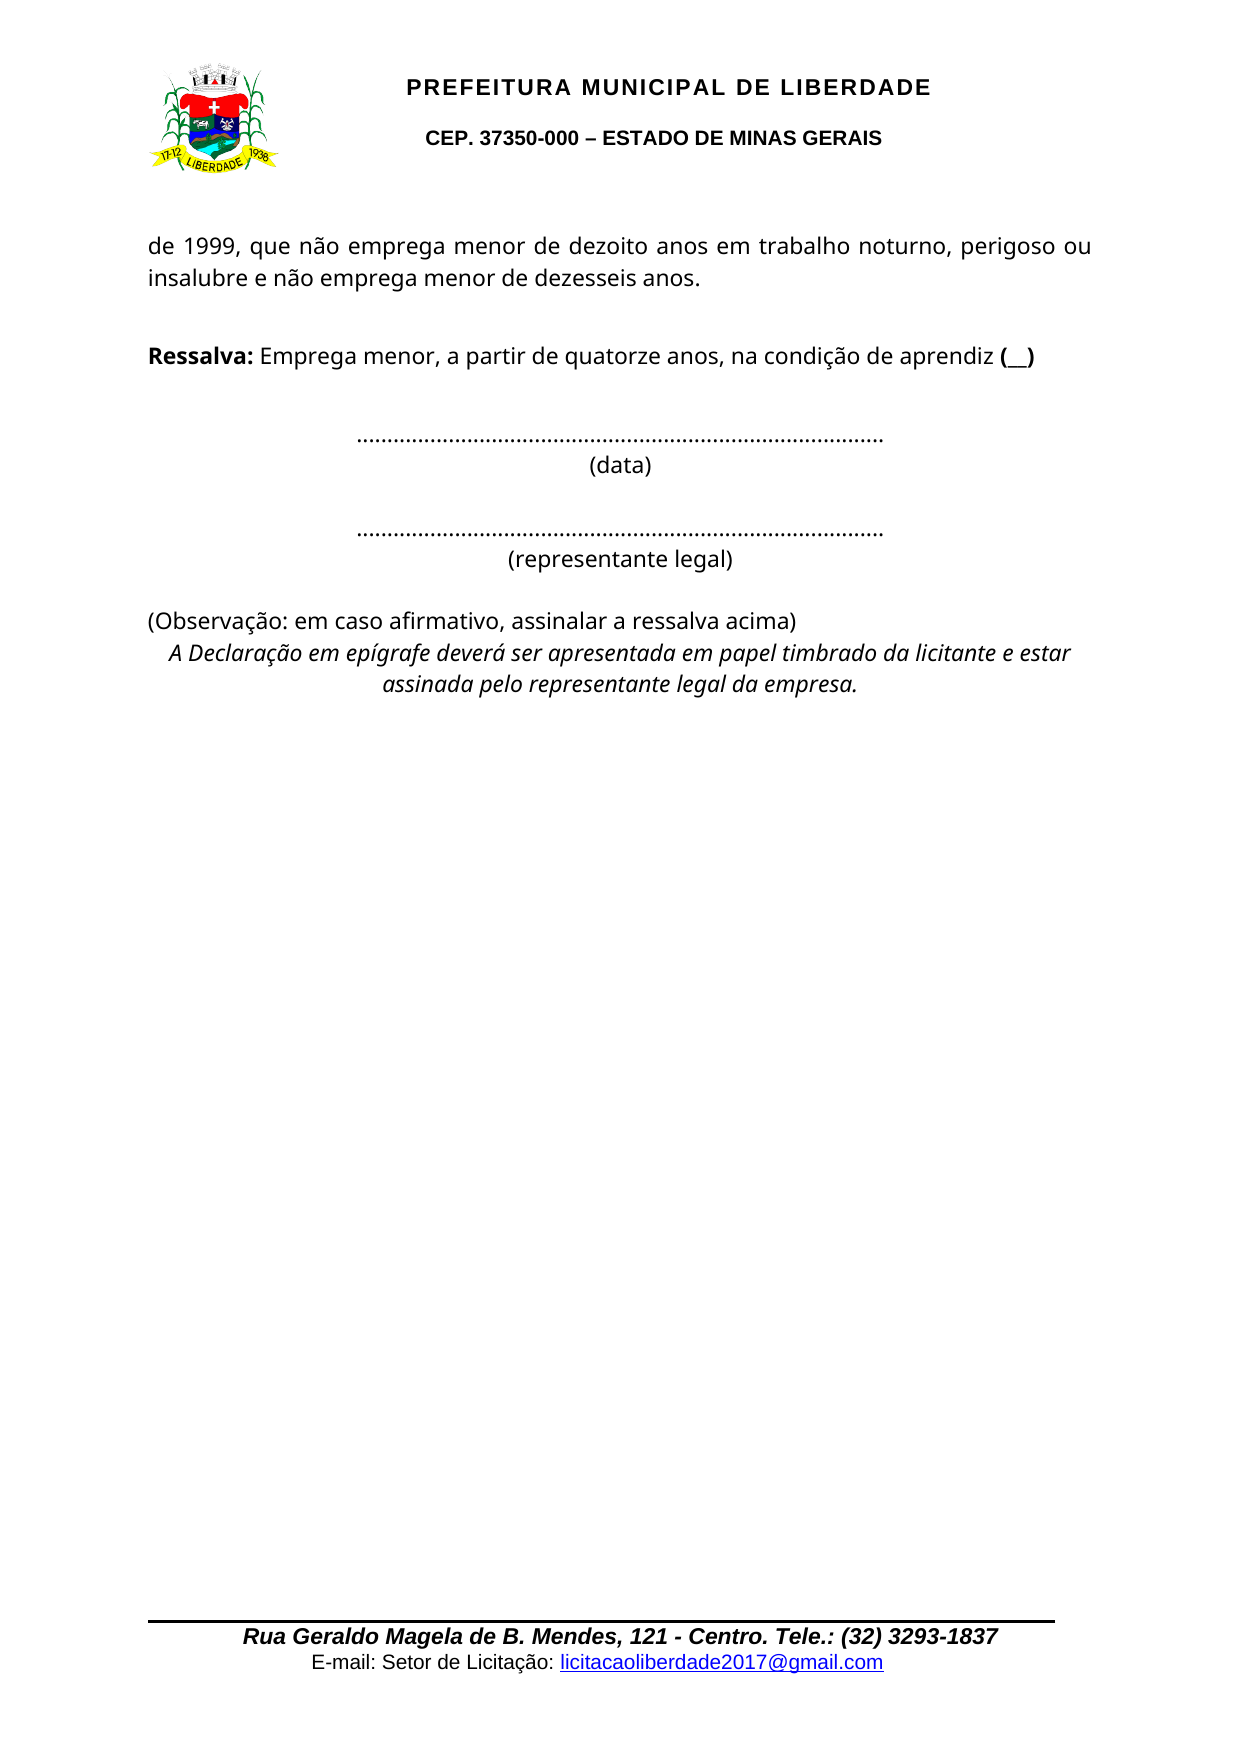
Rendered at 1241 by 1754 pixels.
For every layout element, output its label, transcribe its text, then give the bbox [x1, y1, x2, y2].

text Ressalva: Emprega menor, a partir de quatorze anos, na condição de aprendiz (__) [148, 340, 1093, 371]
text (Observação: em caso afirmativo, assinalar a ressalva acima) [148, 605, 1093, 637]
text ...................................................................................... [148, 512, 1093, 543]
text A Declaração em epígrafe deverá ser apresentada em papel timbrado da licitante e estar assinada pelo representante legal da empresa. “FORA DO ENVELOPE” [148, 637, 1093, 699]
text (data) [148, 449, 1093, 480]
text ...................................................................................... [148, 418, 1093, 449]
text (representante legal) [148, 543, 1093, 574]
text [148, 230, 1093, 293]
